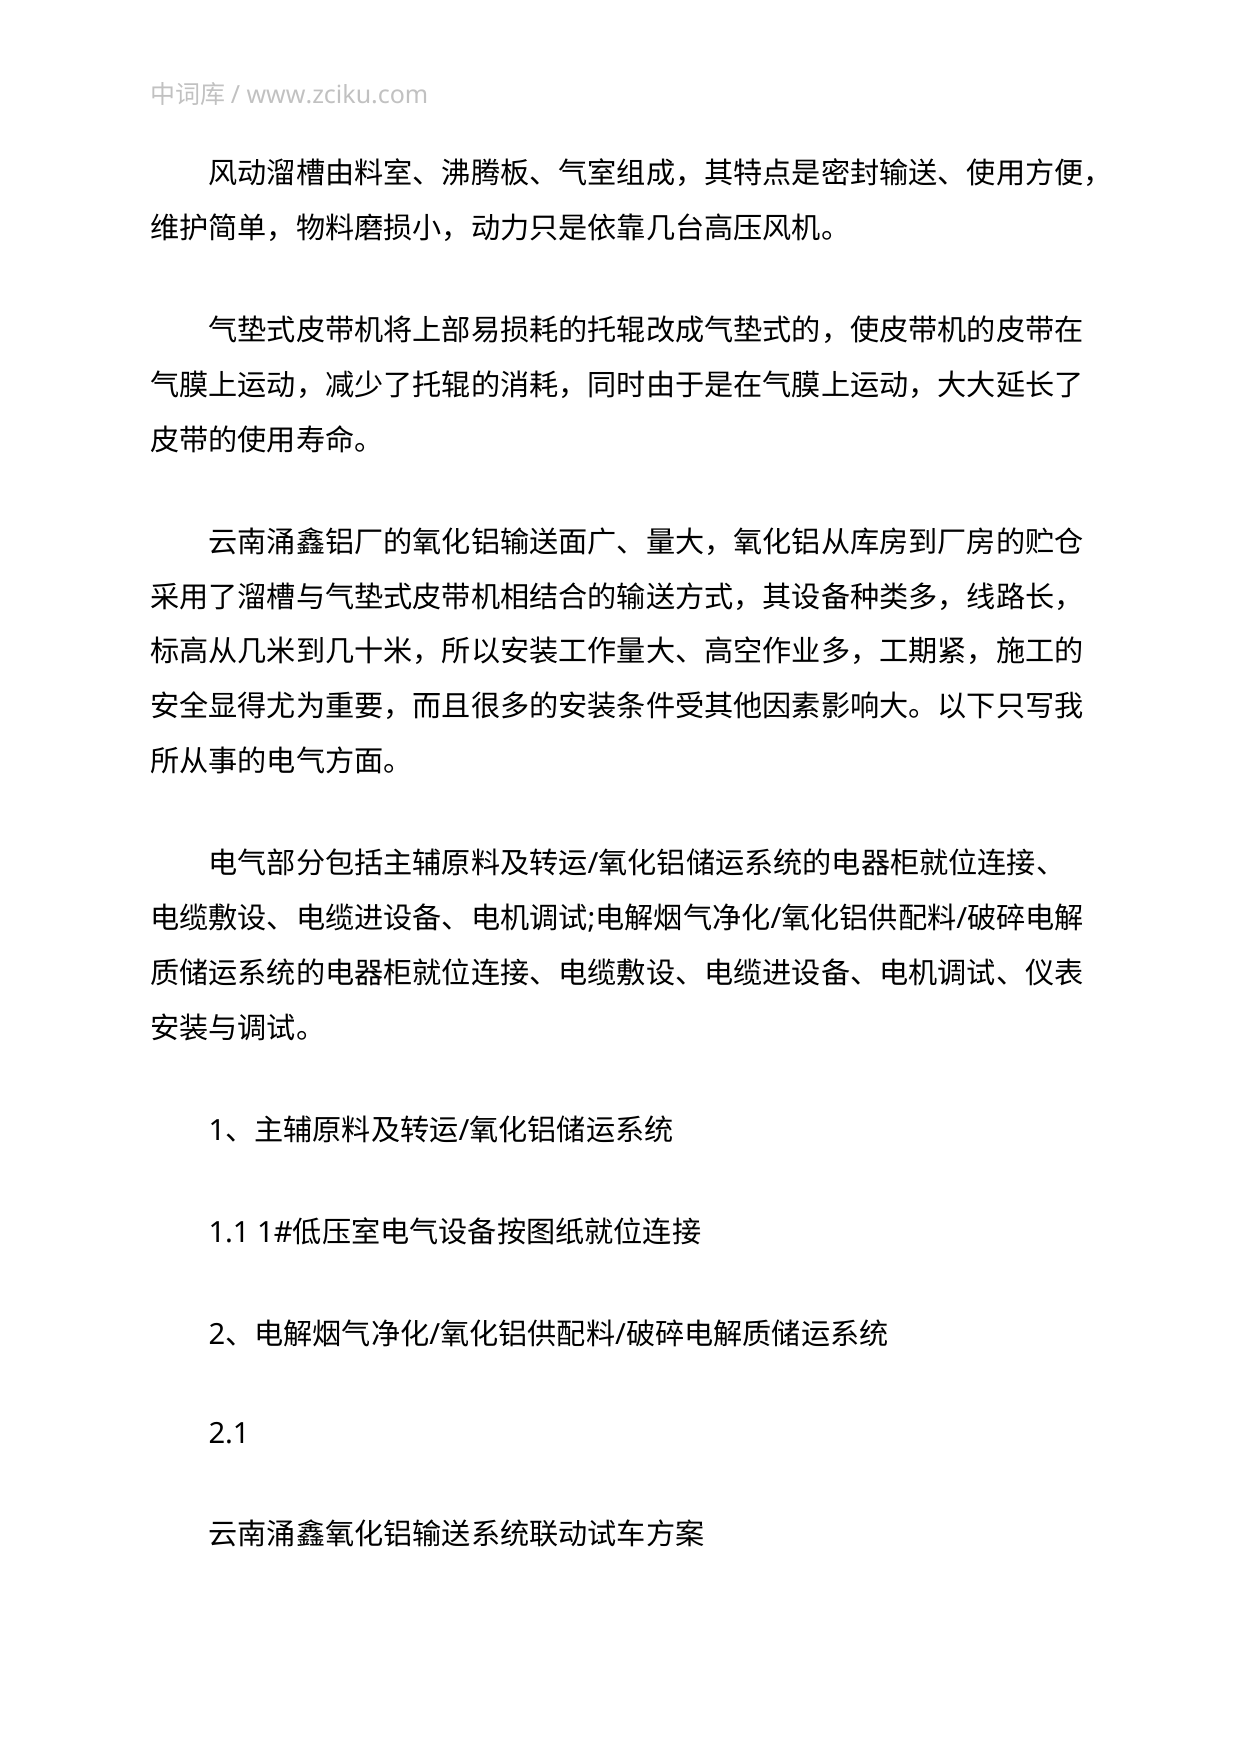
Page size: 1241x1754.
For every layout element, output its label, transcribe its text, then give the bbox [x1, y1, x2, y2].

text 云南涌鑫氧化铝输送系统联动试车方案 [150, 1511, 1090, 1553]
text 风动溜槽由料室、沸腾板、气室组成，其特点是密封输送、使用方便，维护简单，物料磨损小，动力只是依靠几台高压风机。 [150, 150, 1090, 247]
text 2.1 [150, 1412, 1090, 1452]
text 2、电解烟气净化/氧化铝供配料/破碎电解质储运系统 [150, 1310, 1090, 1353]
text 电气部分包括主辅原料及转运/氧化铝储运系统的电器柜就位连接、电缆敷设、电缆进设备、电机调试;电解烟气净化/氧化铝供配料/破碎电解质储运系统的电器柜就位连接、电缆敷设、电缆进设备、电机调试、仪表安装与调试。 [150, 839, 1090, 1047]
text 1.1 1#低压室电气设备按图纸就位连接 [150, 1208, 1090, 1251]
text 1、主辅原料及转运/氧化铝储运系统 [150, 1106, 1090, 1149]
text 气垫式皮带机将上部易损耗的托辊改成气垫式的，使皮带机的皮带在气膜上运动，减少了托辊的消耗，同时由于是在气膜上运动，大大延长了皮带的使用寿命。 [150, 307, 1090, 459]
text 云南涌鑫铝厂的氧化铝输送面广、量大，氧化铝从库房到厂房的贮仓采用了溜槽与气垫式皮带机相结合的输送方式，其设备种类多，线路长，标高从几米到几十米，所以安装工作量大、高空作业多，工期紧，施工的安全显得尤为重要，而且很多的安装条件受其他因素影响大。以下只写我所从事的电气方面。 [150, 518, 1090, 780]
